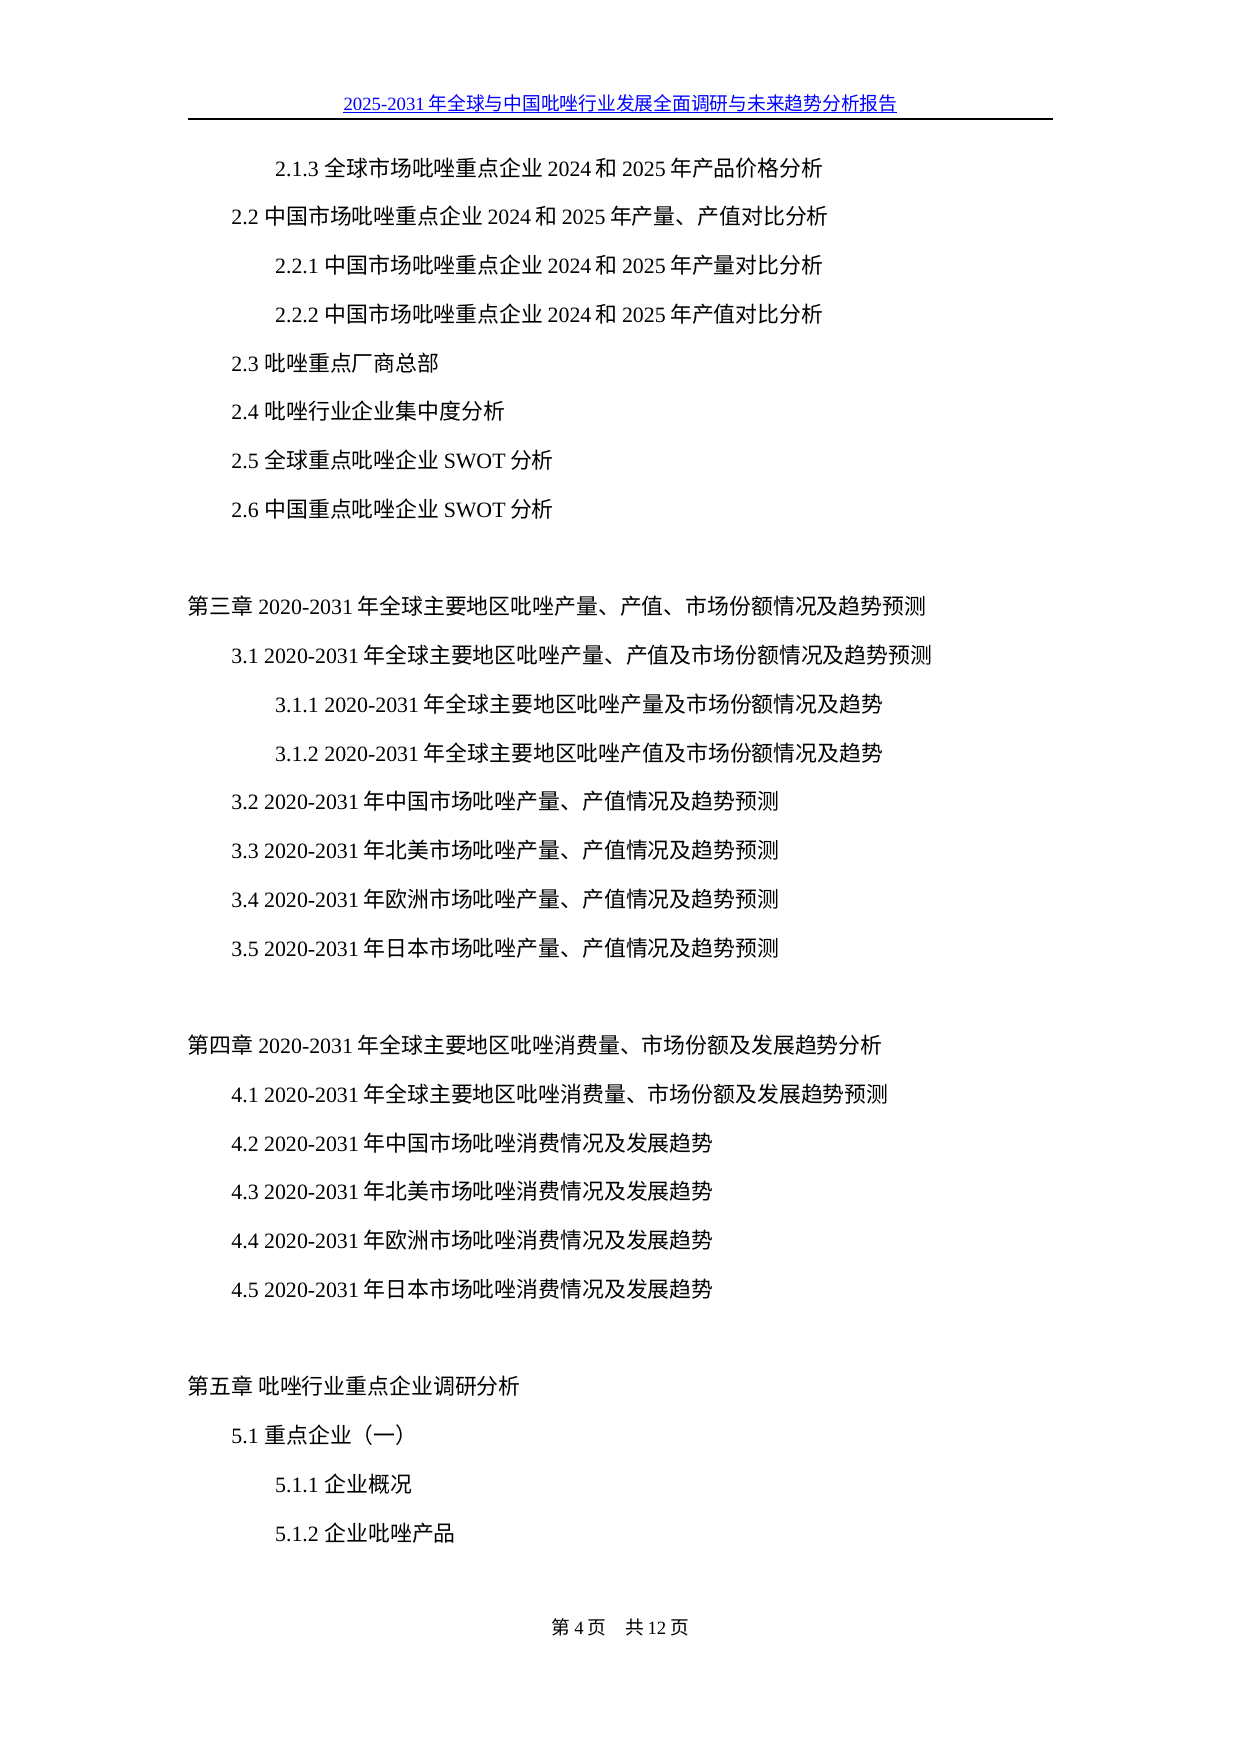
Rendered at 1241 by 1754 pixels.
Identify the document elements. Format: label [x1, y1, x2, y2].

text [187, 150, 1053, 1548]
